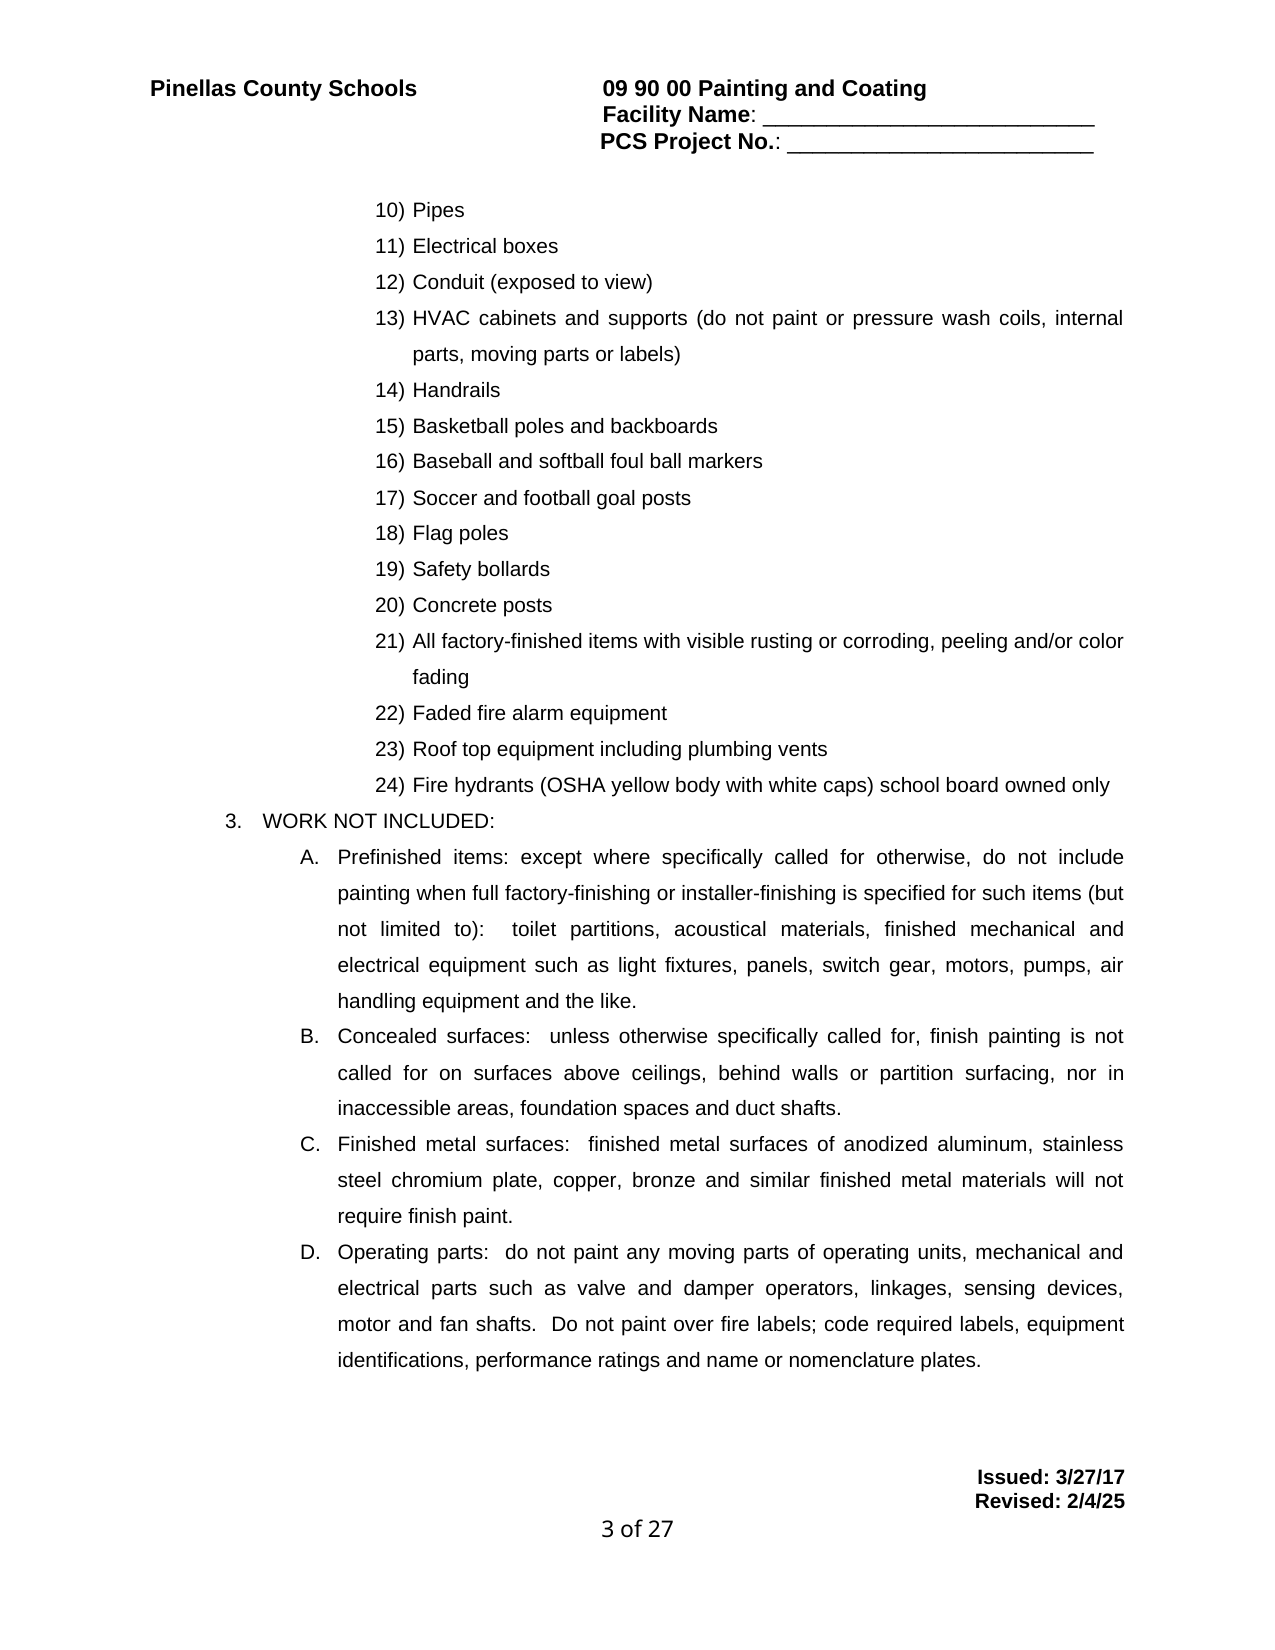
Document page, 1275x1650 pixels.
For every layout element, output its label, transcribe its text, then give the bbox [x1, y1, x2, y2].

list Handrails [375, 377, 1125, 401]
list Concrete posts [375, 593, 1125, 617]
list Conduit (exposed to view) [375, 270, 1125, 294]
list Operating parts: do not paint any moving parts of operating units, mechanical and electrical parts such as valve and damper operators, linkages, sensing devices, motor and fan shafts. Do not paint over fire labels; code required labels, equipment identifications, performance ratings and name or nomenclature plates. [300, 1240, 1125, 1372]
list Concealed surfaces: unless otherwise specifically called for, finish painting is not called for on surfaces above ceilings, behind walls or partition surfacing, nor in inaccessible areas, foundation spaces and duct shafts. [300, 1024, 1125, 1120]
list WORK NOT INCLUDED: [225, 809, 1125, 833]
list Basketball poles and backboards [375, 413, 1125, 437]
list Safety bollards [375, 557, 1125, 581]
list Roof top equipment including plumbing vents [375, 737, 1125, 761]
list Finished metal surfaces: finished metal surfaces of anodized aluminum, stainless steel chromium plate, copper, bronze and similar finished metal materials will not require finish paint. [300, 1132, 1125, 1228]
list Faded fire alarm equipment [375, 701, 1125, 725]
list All factory-finished items with visible rusting or corroding, peeling and/or color fading [375, 629, 1125, 689]
list Pipes [375, 198, 1125, 222]
list HVAC cabinets and supports (do not paint or pressure wash coils, internal parts, moving parts or labels) [375, 306, 1125, 366]
list Flag poles [375, 521, 1125, 545]
list Soccer and football goal posts [375, 485, 1125, 509]
list Fire hydrants (OSHA yellow body with white caps) school board owned only [375, 773, 1125, 797]
list Electrical boxes [375, 234, 1125, 258]
list Baseball and softball foul ball markers [375, 449, 1125, 473]
list Prefinished items: except where specifically called for otherwise, do not include painting when full factory-finishing or installer-finishing is specified for such items (but not limited to): toilet partitions, acoustical materials, finished mechanical and electrical equipment such as light fixtures, panels, switch gear, motors, pumps, air handling equipment and the like. [300, 845, 1125, 1012]
